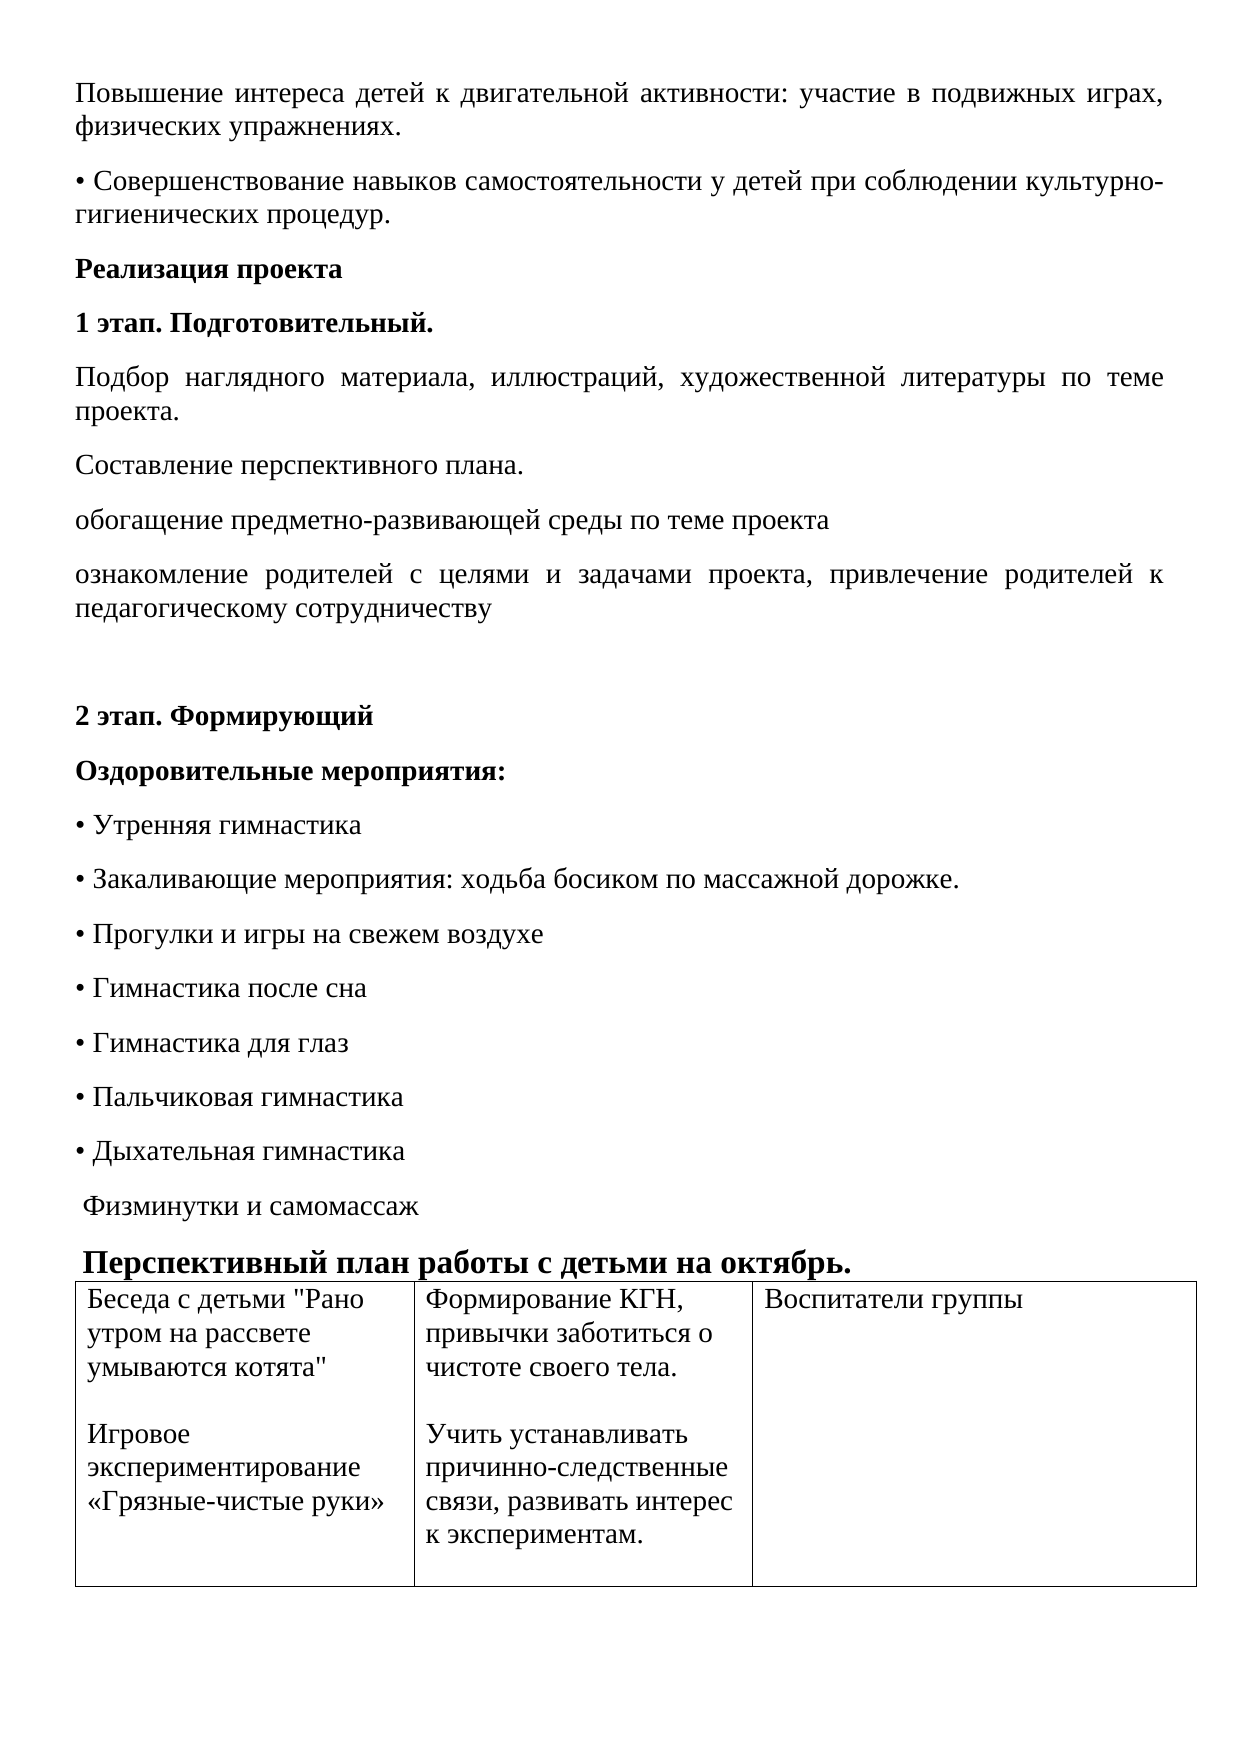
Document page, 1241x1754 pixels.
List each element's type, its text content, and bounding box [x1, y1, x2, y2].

table_header Беседа с детьми "Рано утром на рассвете умываются котята" Игровое экспериментирование «Грязные-чистые руки» [76, 1282, 414, 1586]
text обогащение предметно-развивающей среды по теме проекта [75, 502, 1165, 535]
text Оздоровительные мероприятия: [75, 753, 1165, 786]
text • Гимнастика для глаз [75, 1025, 1165, 1058]
text Физминутки и самомассаж [75, 1188, 1165, 1221]
text Повышение интереса детей к двигательной активности: участие в подвижных играх, физических упражнениях. [75, 75, 1165, 142]
text 2 этап. Формирующий [75, 698, 1165, 732]
text • Дыхательная гимнастика [75, 1133, 1165, 1167]
text • Закаливающие мероприятия: ходьба босиком по массажной дорожке. [75, 862, 1165, 895]
text Подбор наглядного материала, иллюстраций, художественной литературы по теме проекта. [75, 359, 1165, 427]
text • Утренняя гимнастика [75, 807, 1165, 841]
text Реализация проекта [75, 251, 1165, 284]
text 1 этап. Подготовительный. [75, 305, 1165, 339]
table_header Воспитатели группы [753, 1282, 1196, 1586]
text • Гимнастика после сна [75, 970, 1165, 1004]
text • Пальчиковая гимнастика [75, 1079, 1165, 1113]
text • Совершенствование навыков самостоятельности у детей при соблюдении культурно-гигиенических процедур. [75, 163, 1165, 230]
text • Прогулки и игры на свежем воздухе [75, 916, 1165, 949]
text Составление перспективного плана. [75, 447, 1165, 481]
text ознакомление родителей с целями и задачами проекта, привлечение родителей к педагогическому сотрудничеству [75, 556, 1165, 623]
text Перспективный план работы с детьми на октябрь. [75, 1242, 1165, 1281]
table_header Формирование КГН, привычки заботиться о чистоте своего тела. Учить устанавливать причинно-следственные связи, развивать интерес к экспериментам. [415, 1282, 752, 1586]
